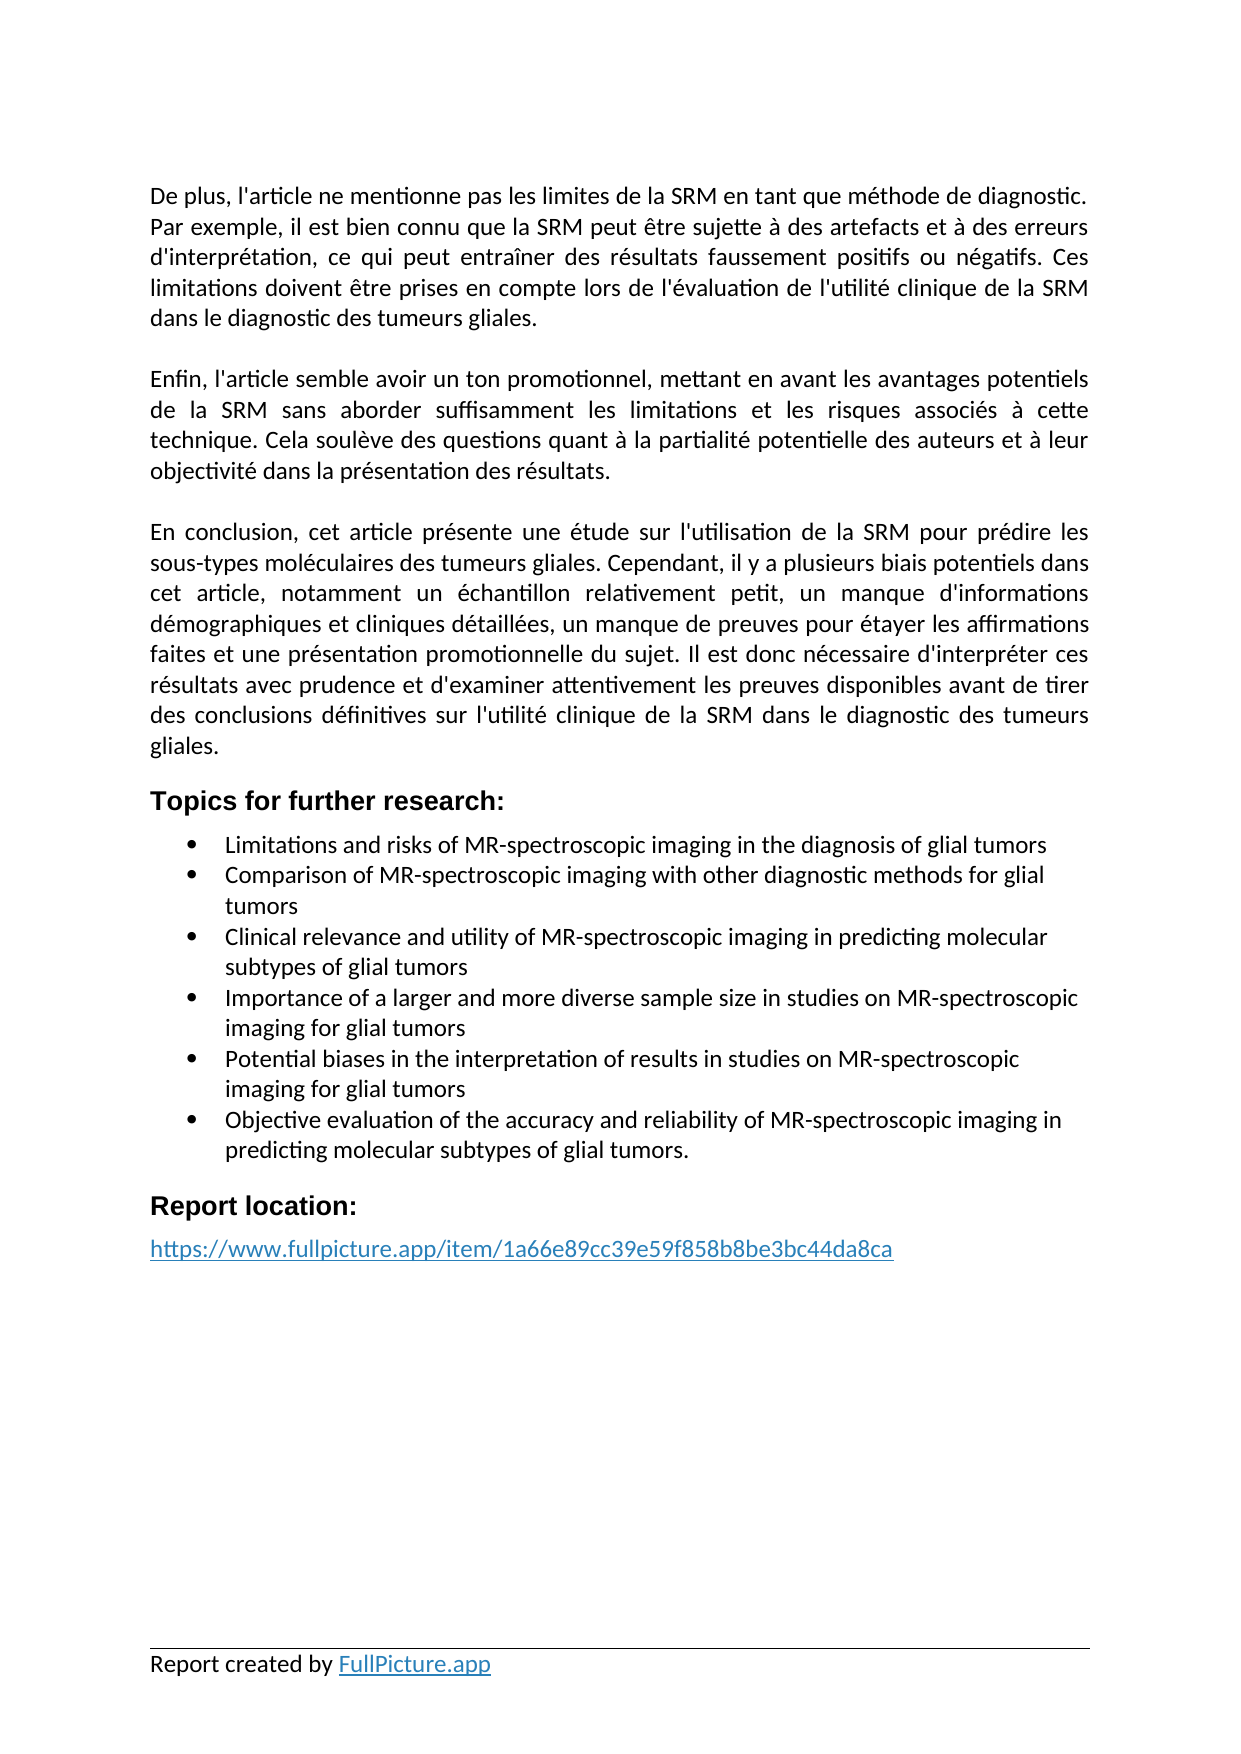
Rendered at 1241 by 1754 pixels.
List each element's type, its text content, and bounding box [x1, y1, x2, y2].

list Importance of a larger and more diverse sample size in studies on MR-spectroscopic imaging for glial tumors [187, 982, 1090, 1043]
text En conclusion, cet article présente une étude sur l'utilisation de la SRM pour prédire les sous-types moléculaires des tumeurs gliales. Cependant, il y a plusieurs biais potentiels dans cet article, notamment un échantillon relativement petit, un manque d'informations démographiques et cliniques détaillées, un manque de preuves pour étayer les affirmations faites et une présentation promotionnelle du sujet. Il est donc nécessaire d'interpréter ces résultats avec prudence et d'examiner attentivement les preuves disponibles avant de tirer des conclusions définitives sur l'utilité clinique de la SRM dans le diagnostic des tumeurs gliales. [150, 516, 1090, 760]
text De plus, l'article ne mentionne pas les limites de la SRM en tant que méthode de diagnostic. Par exemple, il est bien connu que la SRM peut être sujette à des artefacts et à des erreurs d'interprétation, ce qui peut entraîner des résultats faussement positifs ou négatifs. Ces limitations doivent être prises en compte lors de l'évaluation de l'utilité clinique de la SRM dans le diagnostic des tumeurs gliales. [150, 181, 1090, 333]
text https://www.fullpicture.app/item/1a66e89cc39e59f858b8be3bc44da8ca [150, 1234, 1090, 1264]
subtitle Topics for further research: [150, 785, 1090, 817]
list Comparison of MR-spectroscopic imaging with other diagnostic methods for glial tumors [187, 860, 1090, 921]
list Objective evaluation of the accuracy and reliability of MR-spectroscopic imaging in predicting molecular subtypes of glial tumors. [187, 1104, 1090, 1165]
list Limitations and risks of MR-spectroscopic imaging in the diagnosis of glial tumors [187, 829, 1090, 860]
subtitle Report location: [150, 1190, 1090, 1221]
list Clinical relevance and utility of MR-spectroscopic imaging in predicting molecular subtypes of glial tumors [187, 921, 1090, 982]
text Enfin, l'article semble avoir un ton promotionnel, mettant en avant les avantages potentiels de la SRM sans aborder suffisamment les limitations et les risques associés à cette technique. Cela soulève des questions quant à la partialité potentielle des auteurs et à leur objectivité dans la présentation des résultats. [150, 364, 1090, 486]
list Potential biases in the interpretation of results in studies on MR-spectroscopic imaging for glial tumors [187, 1043, 1090, 1104]
